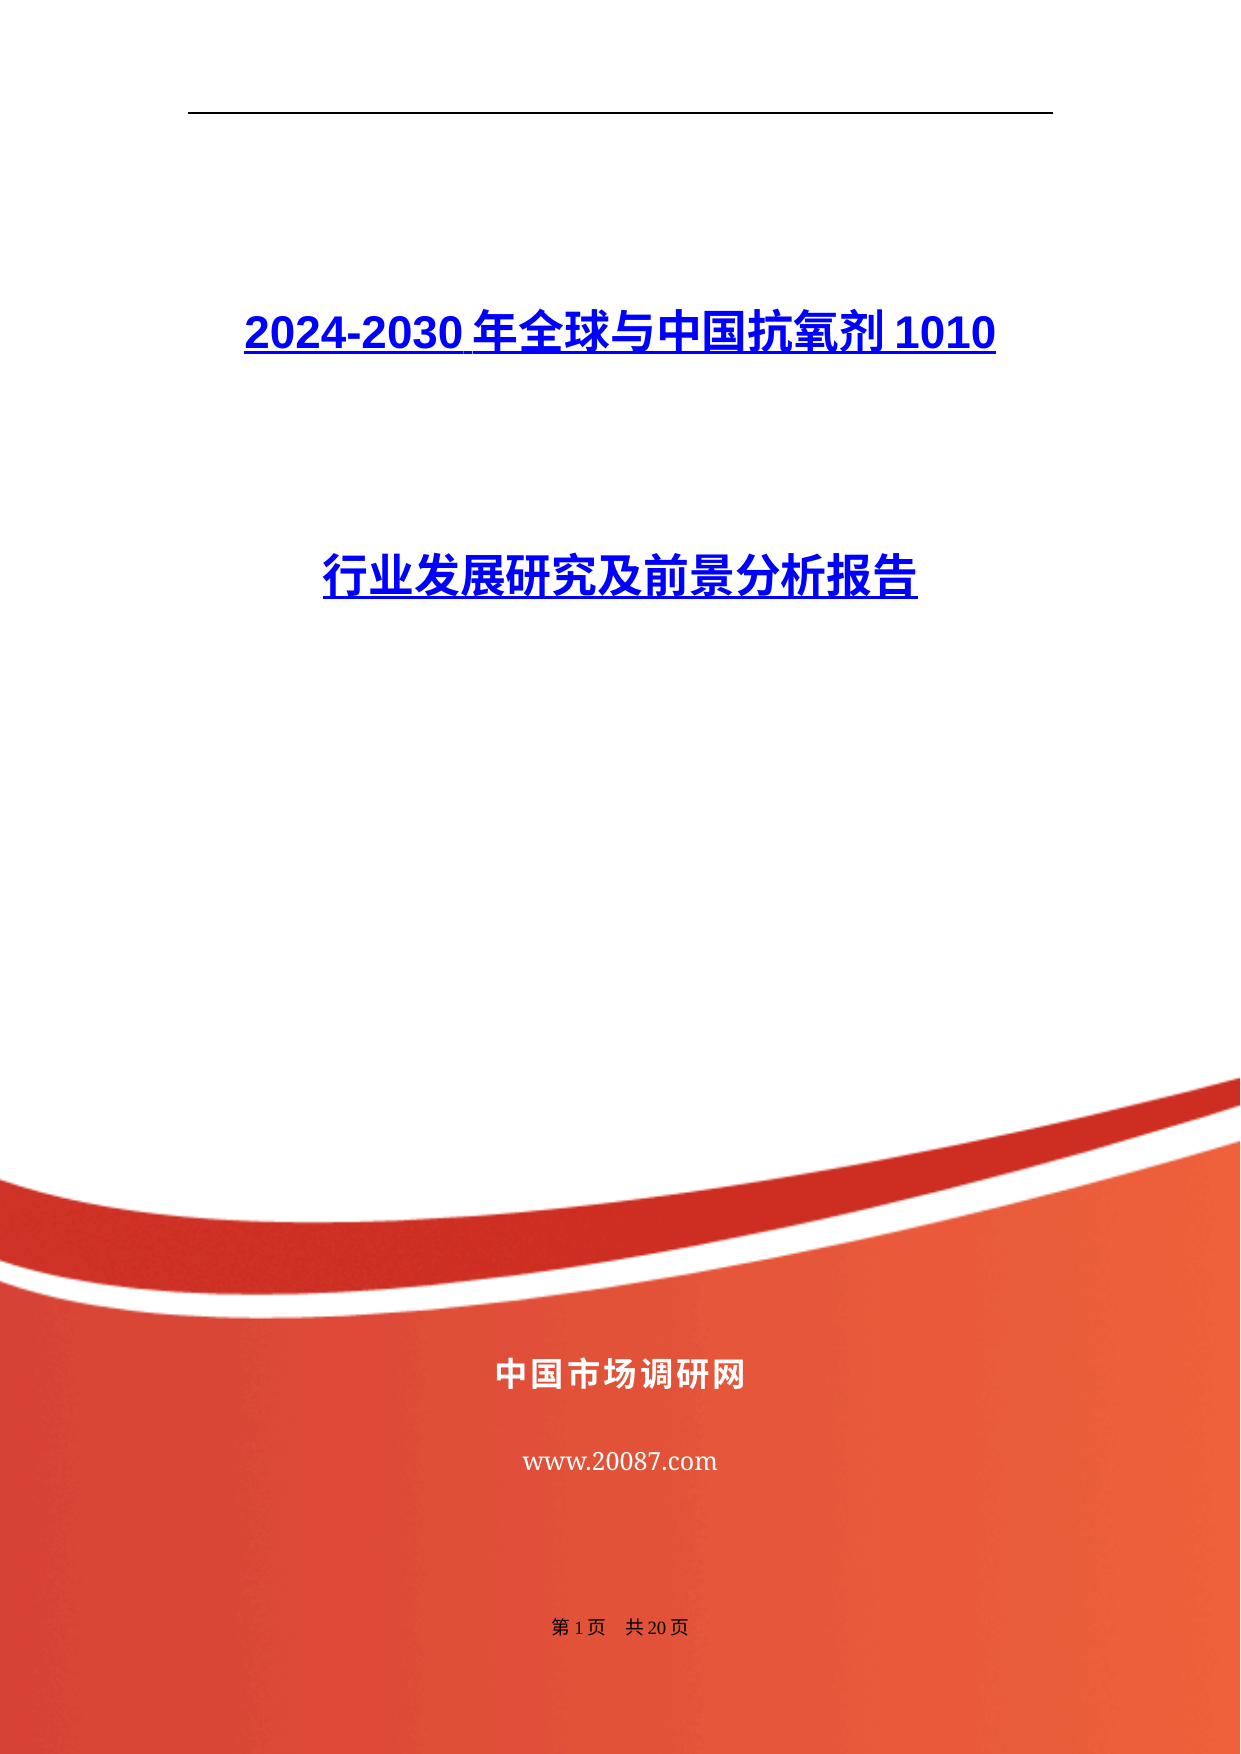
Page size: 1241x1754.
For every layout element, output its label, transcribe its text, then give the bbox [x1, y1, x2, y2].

text www.20087.com [187, 1428, 1053, 1493]
picture [0, 1006, 1241, 1754]
table_header 2024-2030年全球与中国抗氧剂1010行业发展研究及前景分析报告 [188, 207, 1053, 773]
subtitle 中国市场调研网 [187, 1339, 1053, 1404]
